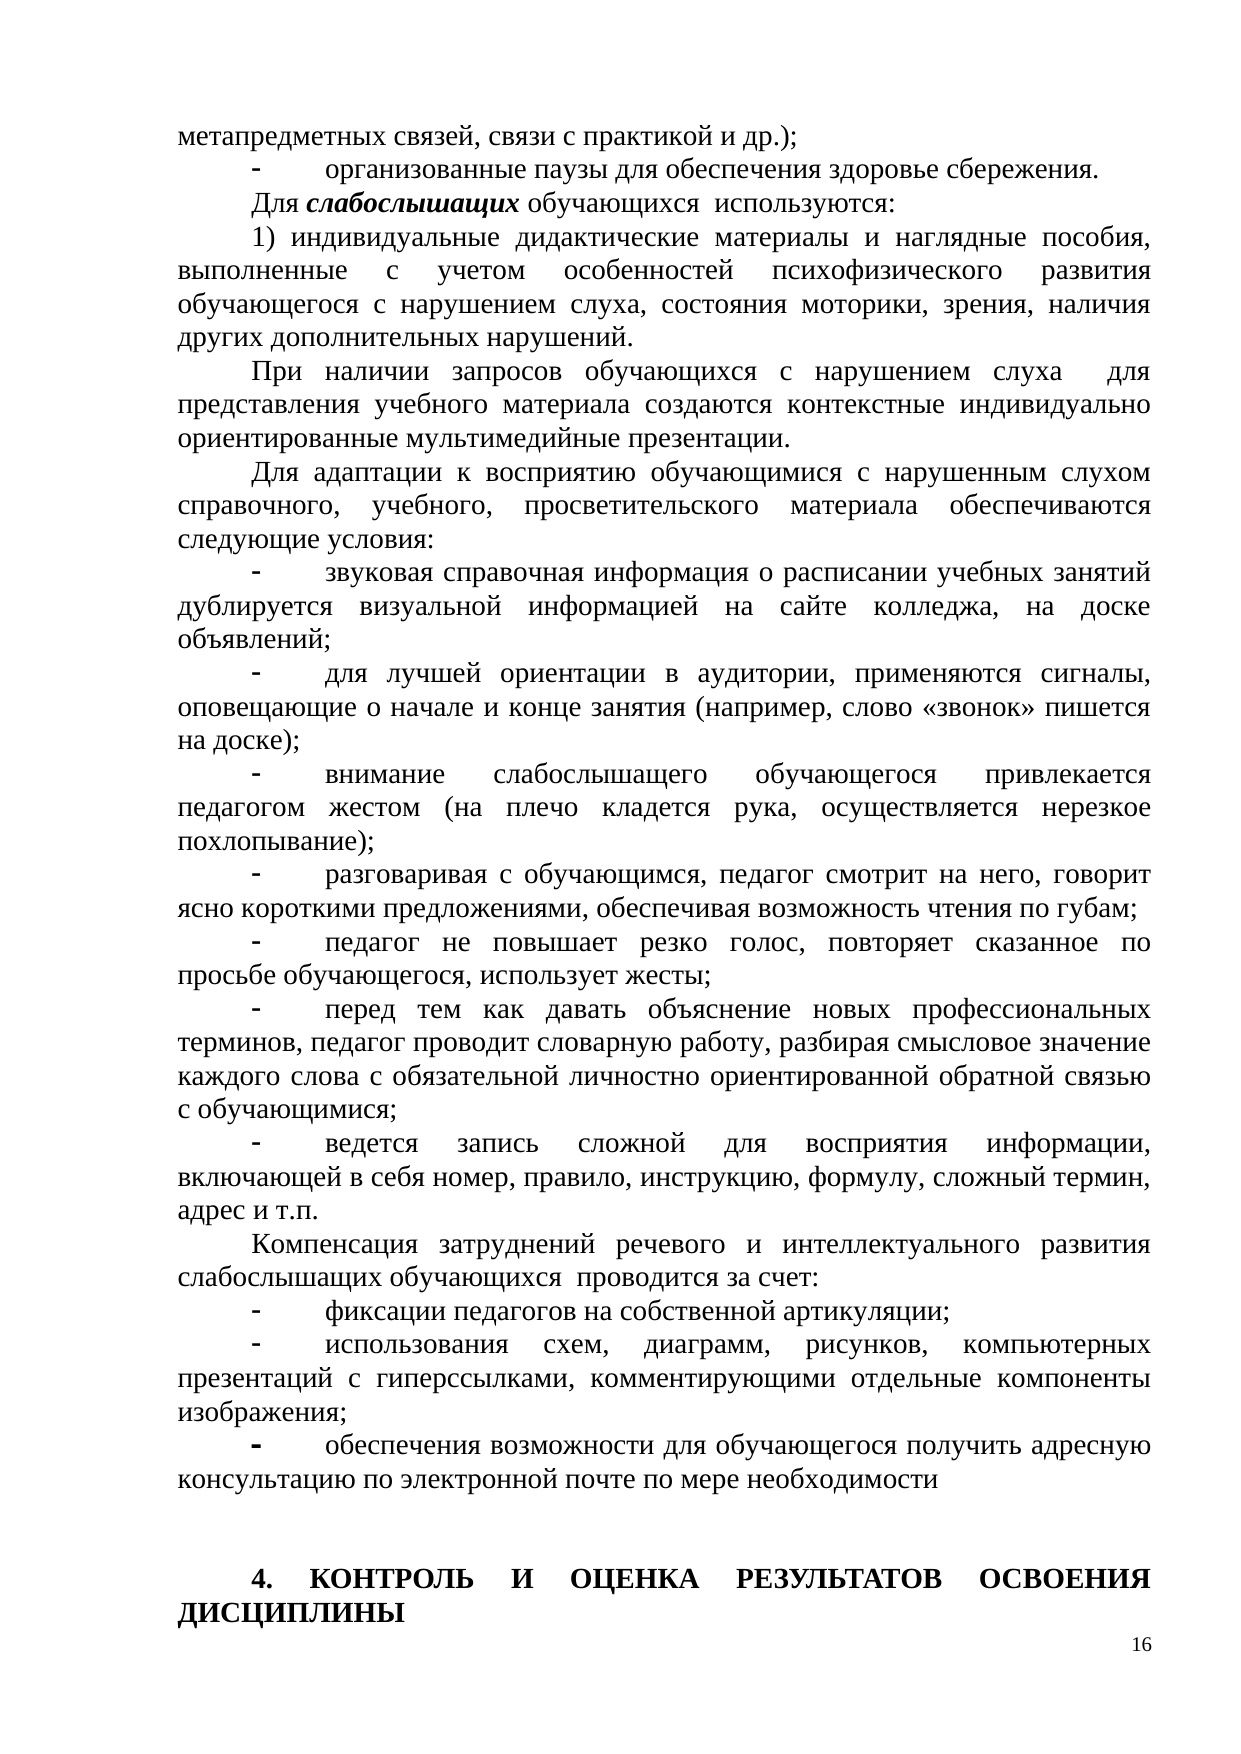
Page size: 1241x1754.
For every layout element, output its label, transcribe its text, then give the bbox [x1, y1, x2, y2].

text Для адаптации к восприятию обучающимися с нарушенным слухом справочного, учебного, просветительского материала обеспечиваются следующие условия: [177, 454, 1152, 554]
list для лучшей ориентации в аудитории, применяются сигналы, оповещающие о начале и конце занятия (например, слово «звонок» пишется на доске); [177, 655, 1152, 756]
text При наличии запросов обучающихся с нарушением слуха для представления учебного материала создаются контекстные индивидуально ориентированные мультимедийные презентации. [177, 353, 1152, 454]
list звуковая справочная информация о расписании учебных занятий дублируется визуальной информацией на сайте колледжа, на доске объявлений; [177, 554, 1152, 655]
text Компенсация затруднений речевого и интеллектуального развития слабослышащих обучающихся проводится за счет: [177, 1226, 1152, 1293]
list ведется запись сложной для восприятия информации, включающей в себя номер, правило, инструкцию, формулу, сложный термин, адрес и т.п. [177, 1125, 1152, 1226]
list разговаривая с обучающимся, педагог смотрит на него, говорит ясно короткими предложениями, обеспечивая возможность чтения по губам; [177, 856, 1152, 924]
list фиксации педагогов на собственной артикуляции; [177, 1293, 1152, 1327]
subtitle 4. Контроль и оценка результатов освоения Дисциплины [177, 1562, 1152, 1629]
text 1) индивидуальные дидактические материалы и наглядные пособия, выполненные с учетом особенностей психофизического развития обучающегося с нарушением слуха, состояния моторики, зрения, наличия других дополнительных нарушений. [177, 219, 1152, 353]
list перед тем как давать объяснение новых профессиональных терминов, педагог проводит словарную работу, разбирая смысловое значение каждого слова с обязательной личностно ориентированной обратной связью с обучающимися; [177, 991, 1152, 1125]
list организованные паузы для обеспечения здоровье сбережения. [177, 152, 1152, 185]
list обеспечения возможности для обучающегося получить адресную консультацию по электронной почте по мере необходимости [177, 1427, 1152, 1494]
list внимание слабослышащего обучающегося привлекается педагогом жестом (на плечо кладется рука, осуществляется нерезкое похлопывание); [177, 756, 1152, 856]
list использования схем, диаграмм, рисунков, компьютерных презентаций с гиперссылками, комментирующими отдельные компоненты изображения; [177, 1327, 1152, 1427]
text Для слабослышащих обучающихся используются: [177, 185, 1152, 219]
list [177, 118, 1152, 152]
list педагог не повышает резко голос, повторяет сказанное по просьбе обучающегося, использует жесты; [177, 924, 1152, 991]
